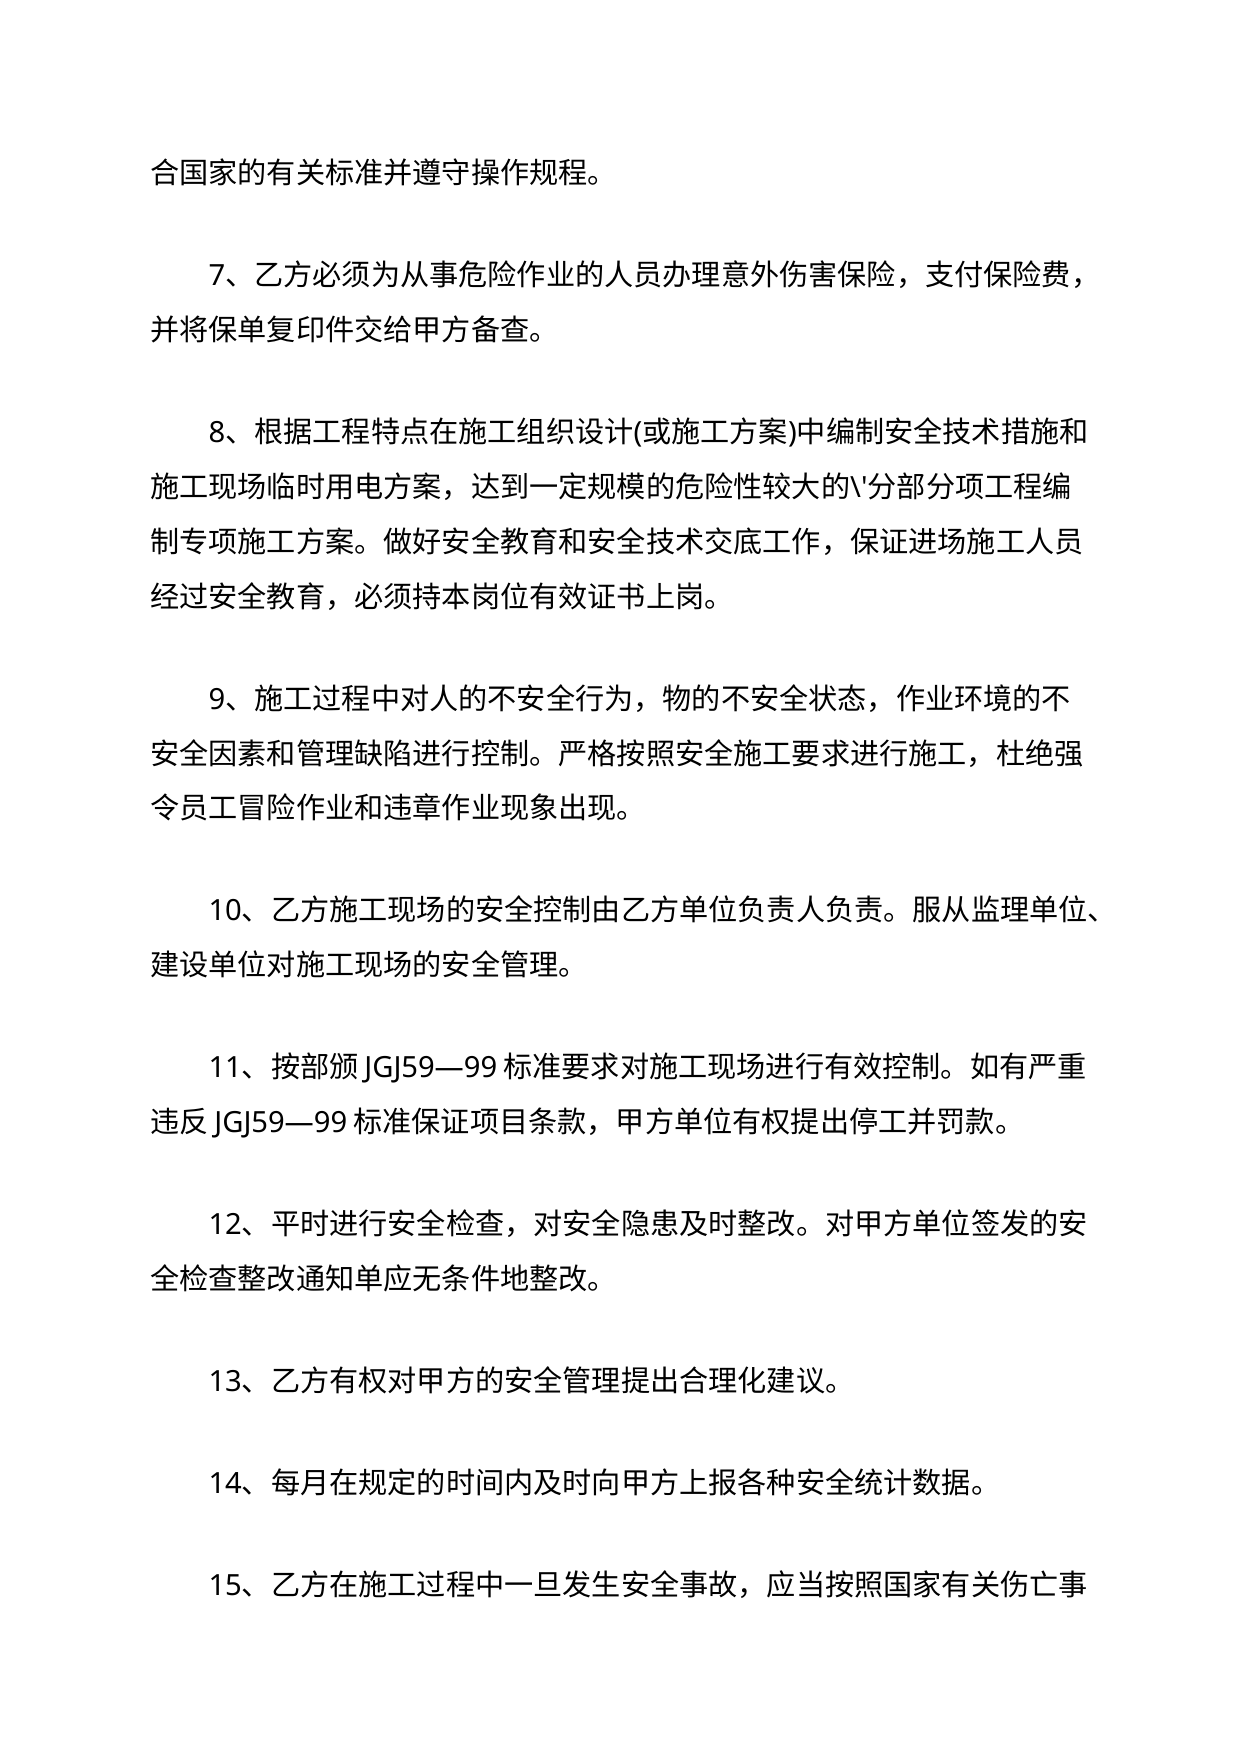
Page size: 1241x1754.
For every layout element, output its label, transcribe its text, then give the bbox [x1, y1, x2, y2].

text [150, 1561, 1090, 1604]
text 8、根据工程特点在施工组织设计(或施工方案)中编制安全技术措施和施工现场临时用电方案，达到一定规模的危险性较大的\'分部分项工程编制专项施工方案。做好安全教育和安全技术交底工作，保证进场施工人员经过安全教育，必须持本岗位有效证书上岗。 [150, 408, 1090, 616]
text 9、施工过程中对人的不安全行为，物的不安全状态，作业环境的不安全因素和管理缺陷进行控制。严格按照安全施工要求进行施工，杜绝强令员工冒险作业和违章作业现象出现。 [150, 675, 1090, 827]
text 10、乙方施工现场的安全控制由乙方单位负责人负责。服从监理单位、建设单位对施工现场的安全管理。 [150, 887, 1090, 984]
text 12、平时进行安全检查，对安全隐患及时整改。对甲方单位签发的安全检查整改通知单应无条件地整改。 [150, 1201, 1090, 1298]
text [150, 150, 1090, 192]
text 13、乙方有权对甲方的安全管理提出合理化建议。 [150, 1357, 1090, 1400]
text 14、每月在规定的时间内及时向甲方上报各种安全统计数据。 [150, 1459, 1090, 1502]
text 7、乙方必须为从事危险作业的人员办理意外伤害保险，支付保险费，并将保单复印件交给甲方备查。 [150, 252, 1090, 349]
text 11、按部颁JGJ59—99标准要求对施工现场进行有效控制。如有严重违反JGJ59—99标准保证项目条款，甲方单位有权提出停工并罚款。 [150, 1044, 1090, 1141]
